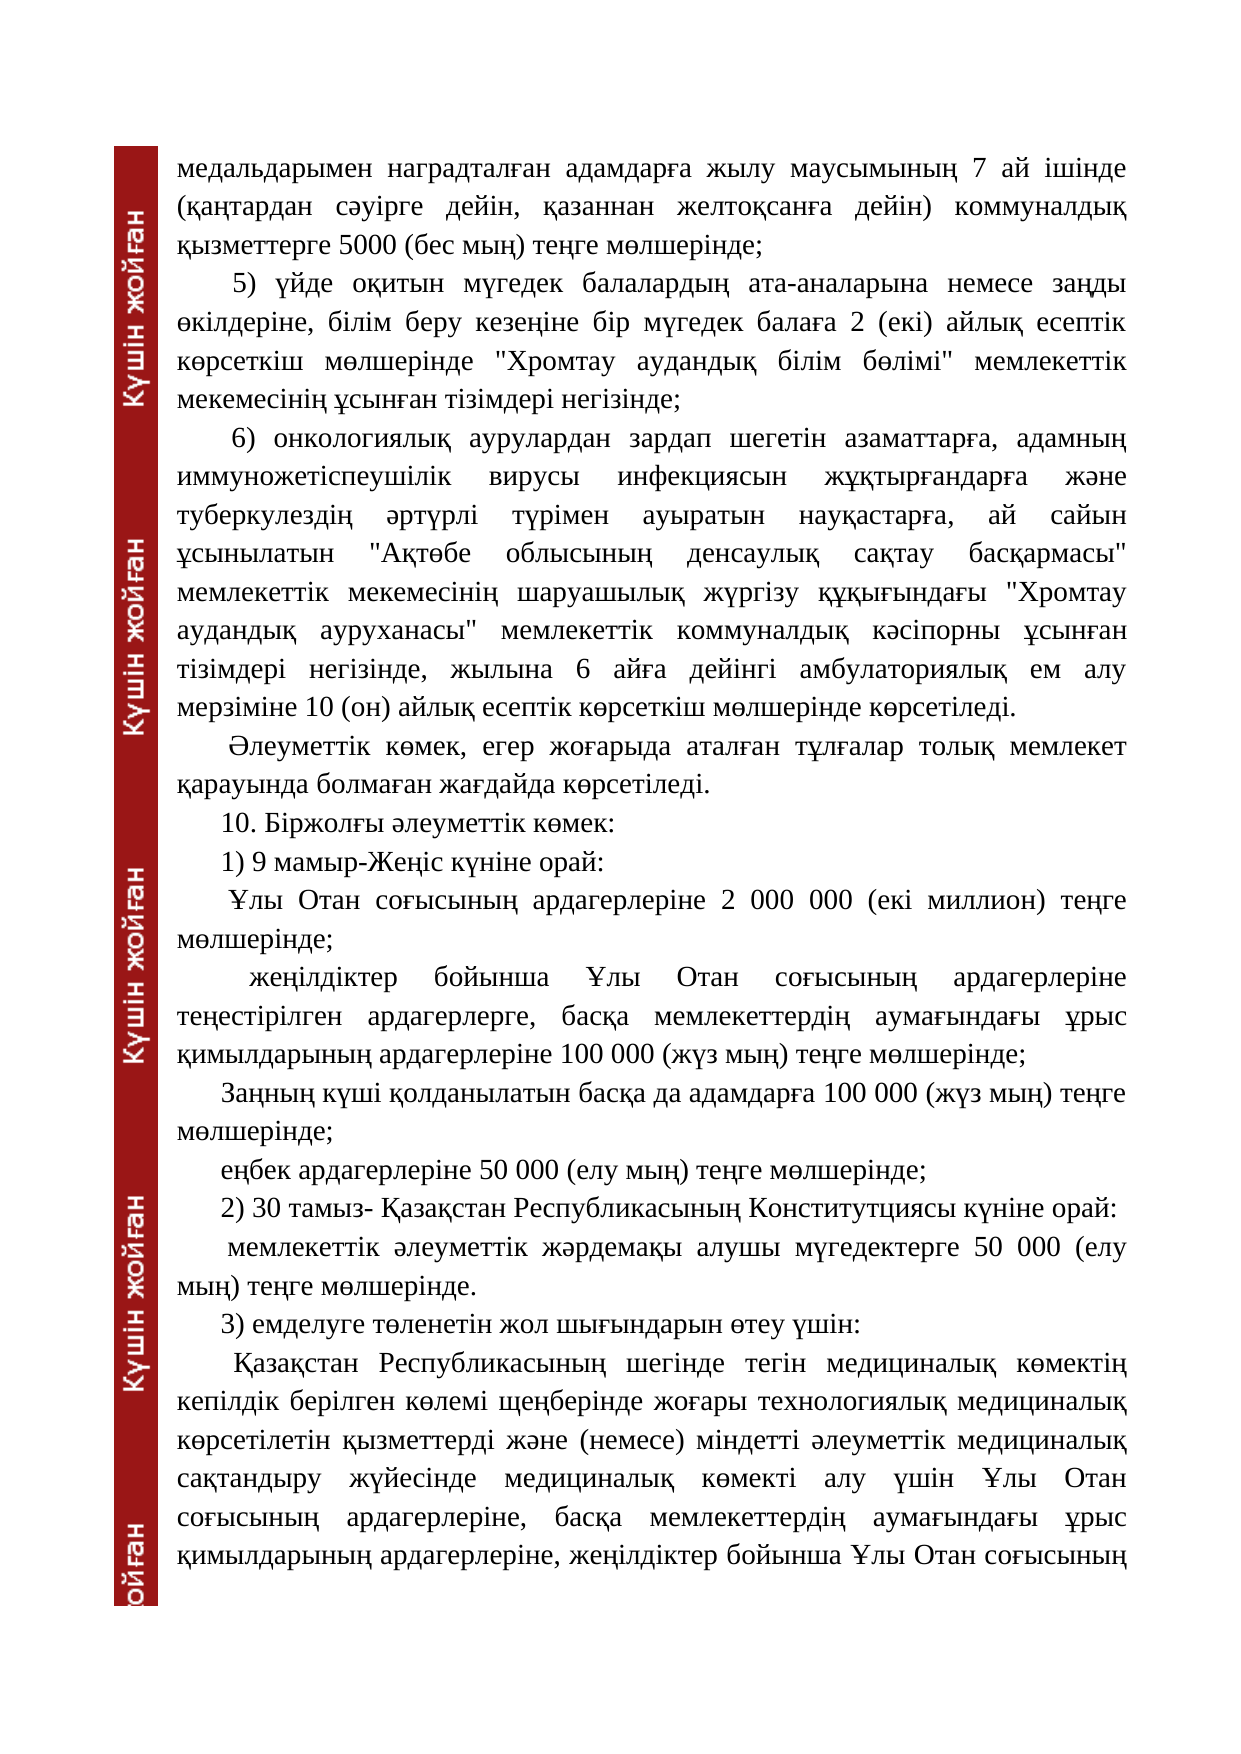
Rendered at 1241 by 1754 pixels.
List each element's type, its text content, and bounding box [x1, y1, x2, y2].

text 5) үйде оқитын мүгедек балалардың ата-аналарына немесе заңды өкілдеріне, білім беру кезеңіне бір мүгедек балаға 2 (екі) айлық есептік көрсеткіш мөлшерiнде "Хромтау аудандық білім бөлімі" мемлекеттік мекемесінің ұсынған тізімдері негізінде; [112, 266, 1128, 415]
picture [114, 1186, 158, 1191]
text 6) онкологиялық аурулардан зардап шегетін азаматтарға, адамның иммуножетіспеушілік вирусы инфекциясын жұқтырғандарға және туберкулездің әртүрлі түрімен ауыратын науқастарға, ай сайын ұсынылатын "Ақтөбе облысының денсаулық сақтау басқармасы" мемлекеттік мекемесінің шаруашылық жүргізу құқығындағы "Хромтау аудандық ауруханасы" мемлекеттік коммуналдық кәсіпорны ұсынған тізімдері негізінде, жылына 6 айға дейінгі амбулаториялық ем алу мерзіміне 10 (он) айлық есептiк көрсеткіш мөлшерінде көрсетіледі. [112, 420, 1128, 723]
text 1) 9 мамыр-Жеңіс күніне орай: [112, 844, 1128, 877]
picture [114, 1070, 158, 1075]
text Заңның күші қолданылатын басқа да адамдарға 100 000 (жүз мың) теңге мөлшерiнде; [112, 1075, 1128, 1147]
picture [114, 415, 158, 420]
text еңбек ардагерлеріне 50 000 (елу мың) теңге мөлшерiнде; [112, 1152, 1128, 1186]
picture [114, 800, 158, 805]
picture [114, 1147, 158, 1152]
text 3) емделуге төленетін жол шығындарын өтеу үшін: [112, 1306, 1128, 1340]
picture [114, 1301, 158, 1306]
text 10. Біржолғы әлеуметтік көмек: [112, 805, 1128, 839]
text Ұлы Отан соғысының ардагерлеріне 2 000 000 (екі миллион) теңге мөлшерiнде; [112, 882, 1128, 954]
picture [114, 1340, 158, 1345]
picture [114, 877, 158, 882]
text 2) 30 тамыз- Қазақстан Республикасының Конститутциясы күніне орай: [112, 1191, 1128, 1224]
text Әлеуметтік көмек, егер жоғарыда аталған тұлғалар толық мемлекет қарауында болмаған жағдайда көрсетіледі. [112, 728, 1128, 800]
picture [114, 723, 158, 728]
picture [114, 1224, 158, 1229]
picture [114, 839, 158, 844]
picture [114, 146, 158, 150]
picture [114, 954, 158, 959]
picture [114, 1571, 158, 1606]
picture [114, 261, 158, 266]
text мемлекеттік әлеуметтік жәрдемақы алушы мүгедектерге 50 000 (елу мың) теңге мөлшерiнде. [112, 1229, 1128, 1301]
text жеңілдіктер бойынша Ұлы Отан соғысының ардагерлеріне теңестірілген ардагерлерге, басқа мемлекеттердің аумағындағы ұрыс қимылдарының ардагерлеріне 100 000 (жүз мың) теңге мөлшерiнде; [112, 959, 1128, 1070]
